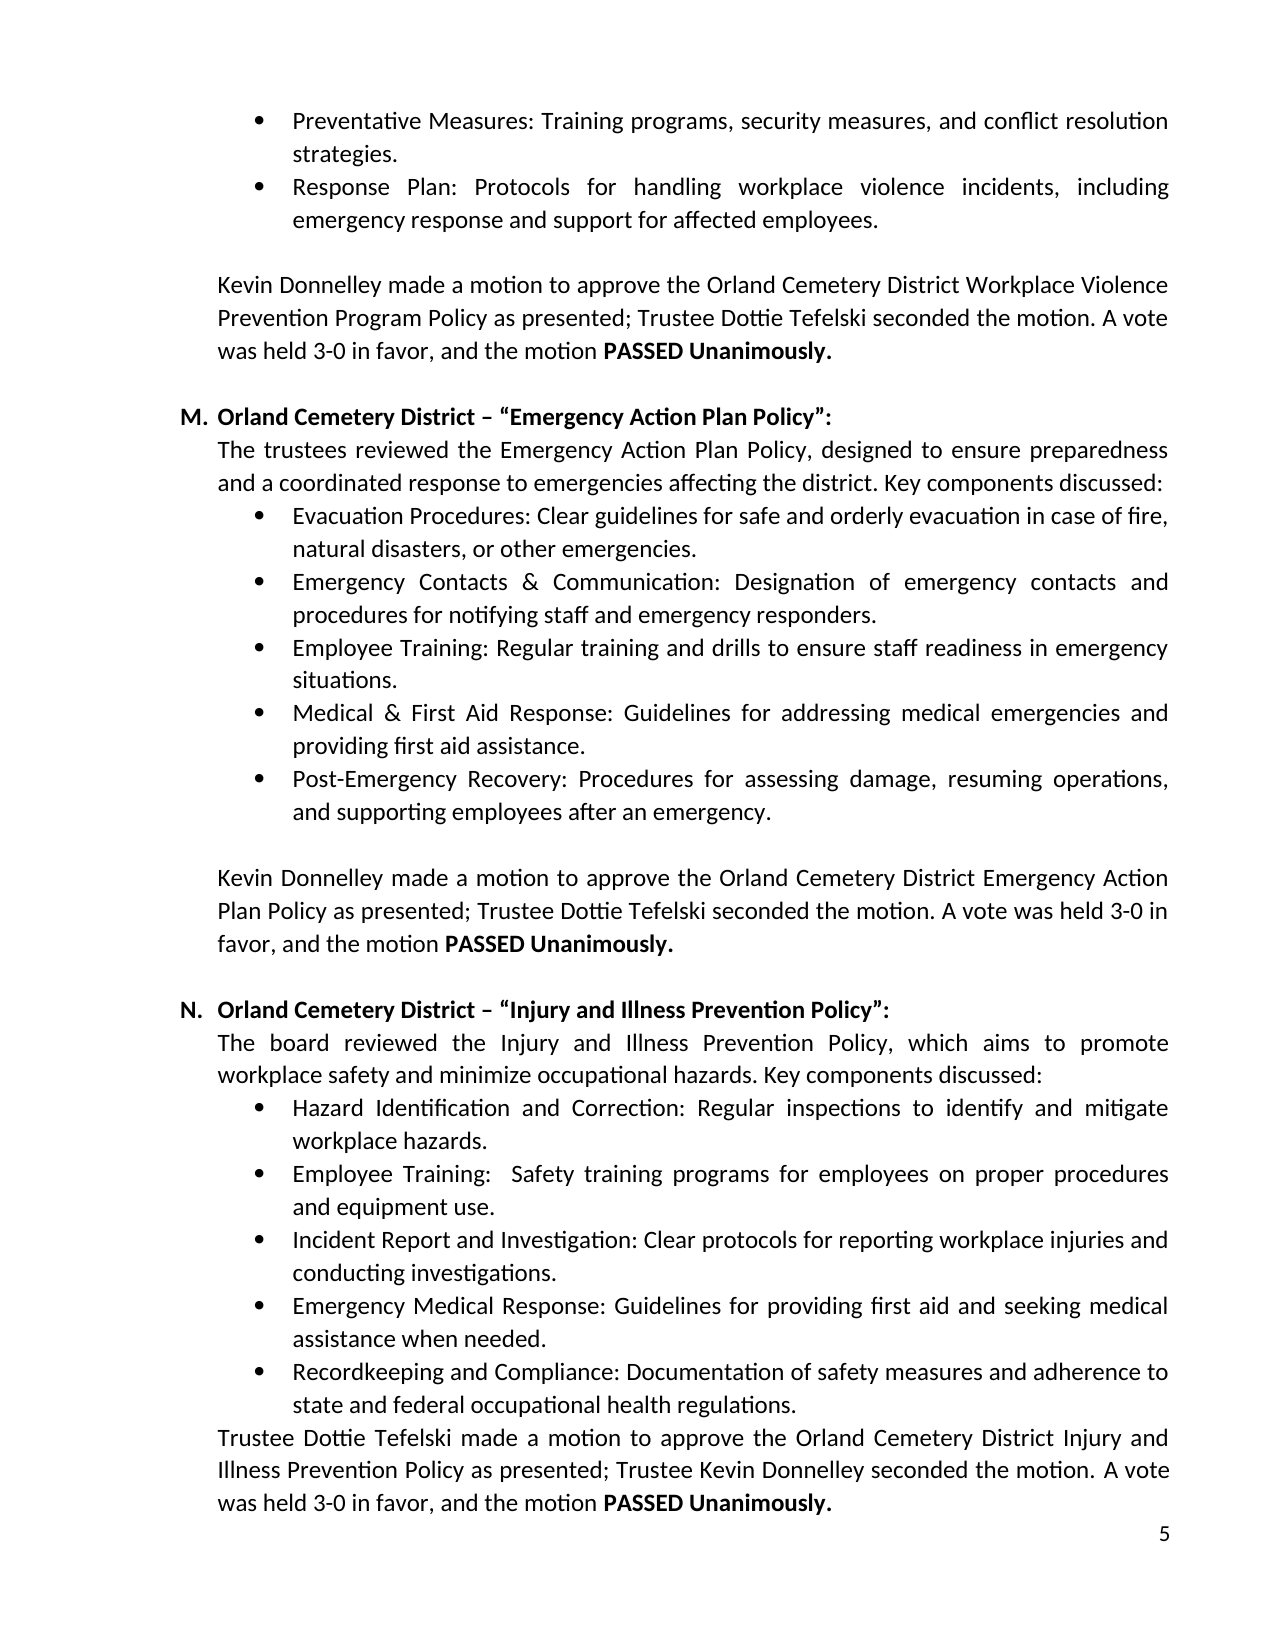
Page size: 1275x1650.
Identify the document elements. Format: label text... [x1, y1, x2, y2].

list Employee Training: Regular training and drills to ensure staff readiness in emergency situations. [255, 632, 1170, 695]
list Hazard Identification and Correction: Regular inspections to identify and mitigate workplace hazards. [255, 1092, 1170, 1156]
list Employee Training: Safety training programs for employees on proper procedures and equipment use. [255, 1158, 1170, 1222]
list Preventative Measures: Training programs, security measures, and conflict resolution strategies. [255, 105, 1170, 168]
text Kevin Donnelley made a motion to approve the Orland Cemetery District Emergency Action Plan Policy as presented; Trustee Dottie Tefelski seconded the motion. A vote was held 3-0 in favor, and the motion PASSED Unanimously. [217, 862, 1170, 958]
list The board reviewed the Injury and Illness Prevention Policy, which aims to promote workplace safety and minimize occupational hazards. Key components discussed: [217, 1027, 1170, 1090]
list Orland Cemetery District – “Emergency Action Plan Policy”: [180, 401, 1170, 432]
list Medical & First Aid Response: Guidelines for addressing medical emergencies and providing first aid assistance. [255, 697, 1170, 761]
list Evacuation Procedures: Clear guidelines for safe and orderly evacuation in case of fire, natural disasters, or other emergencies. [255, 500, 1170, 563]
list Response Plan: Protocols for handling workplace violence incidents, including emergency response and support for affected employees. [255, 171, 1170, 234]
list Post-Emergency Recovery: Procedures for assessing damage, resuming operations, and supporting employees after an emergency. [255, 763, 1170, 827]
list Emergency Contacts & Communication: Designation of emergency contacts and procedures for notifying staff and emergency responders. [255, 566, 1170, 629]
list Orland Cemetery District – “Injury and Illness Prevention Policy”: [180, 994, 1170, 1024]
list Emergency Medical Response: Guidelines for providing first aid and seeking medical assistance when needed. [255, 1290, 1170, 1353]
list The trustees reviewed the Emergency Action Plan Policy, designed to ensure preparedness and a coordinated response to emergencies affecting the district. Key components discussed: [217, 434, 1170, 498]
list Incident Report and Investigation: Clear protocols for reporting workplace injuries and conducting investigations. [255, 1224, 1170, 1288]
text Kevin Donnelley made a motion to approve the Orland Cemetery District Workplace Violence Prevention Program Policy as presented; Trustee Dottie Tefelski seconded the motion. A vote was held 3-0 in favor, and the motion PASSED Unanimously. [217, 269, 1170, 366]
text Trustee Dottie Tefelski made a motion to approve the Orland Cemetery District Injury and Illness Prevention Policy as presented; Trustee Kevin Donnelley seconded the motion. A vote was held 3-0 in favor, and the motion PASSED Unanimously. [217, 1422, 1170, 1518]
list Recordkeeping and Compliance: Documentation of safety measures and adherence to state and federal occupational health regulations. [255, 1356, 1170, 1419]
